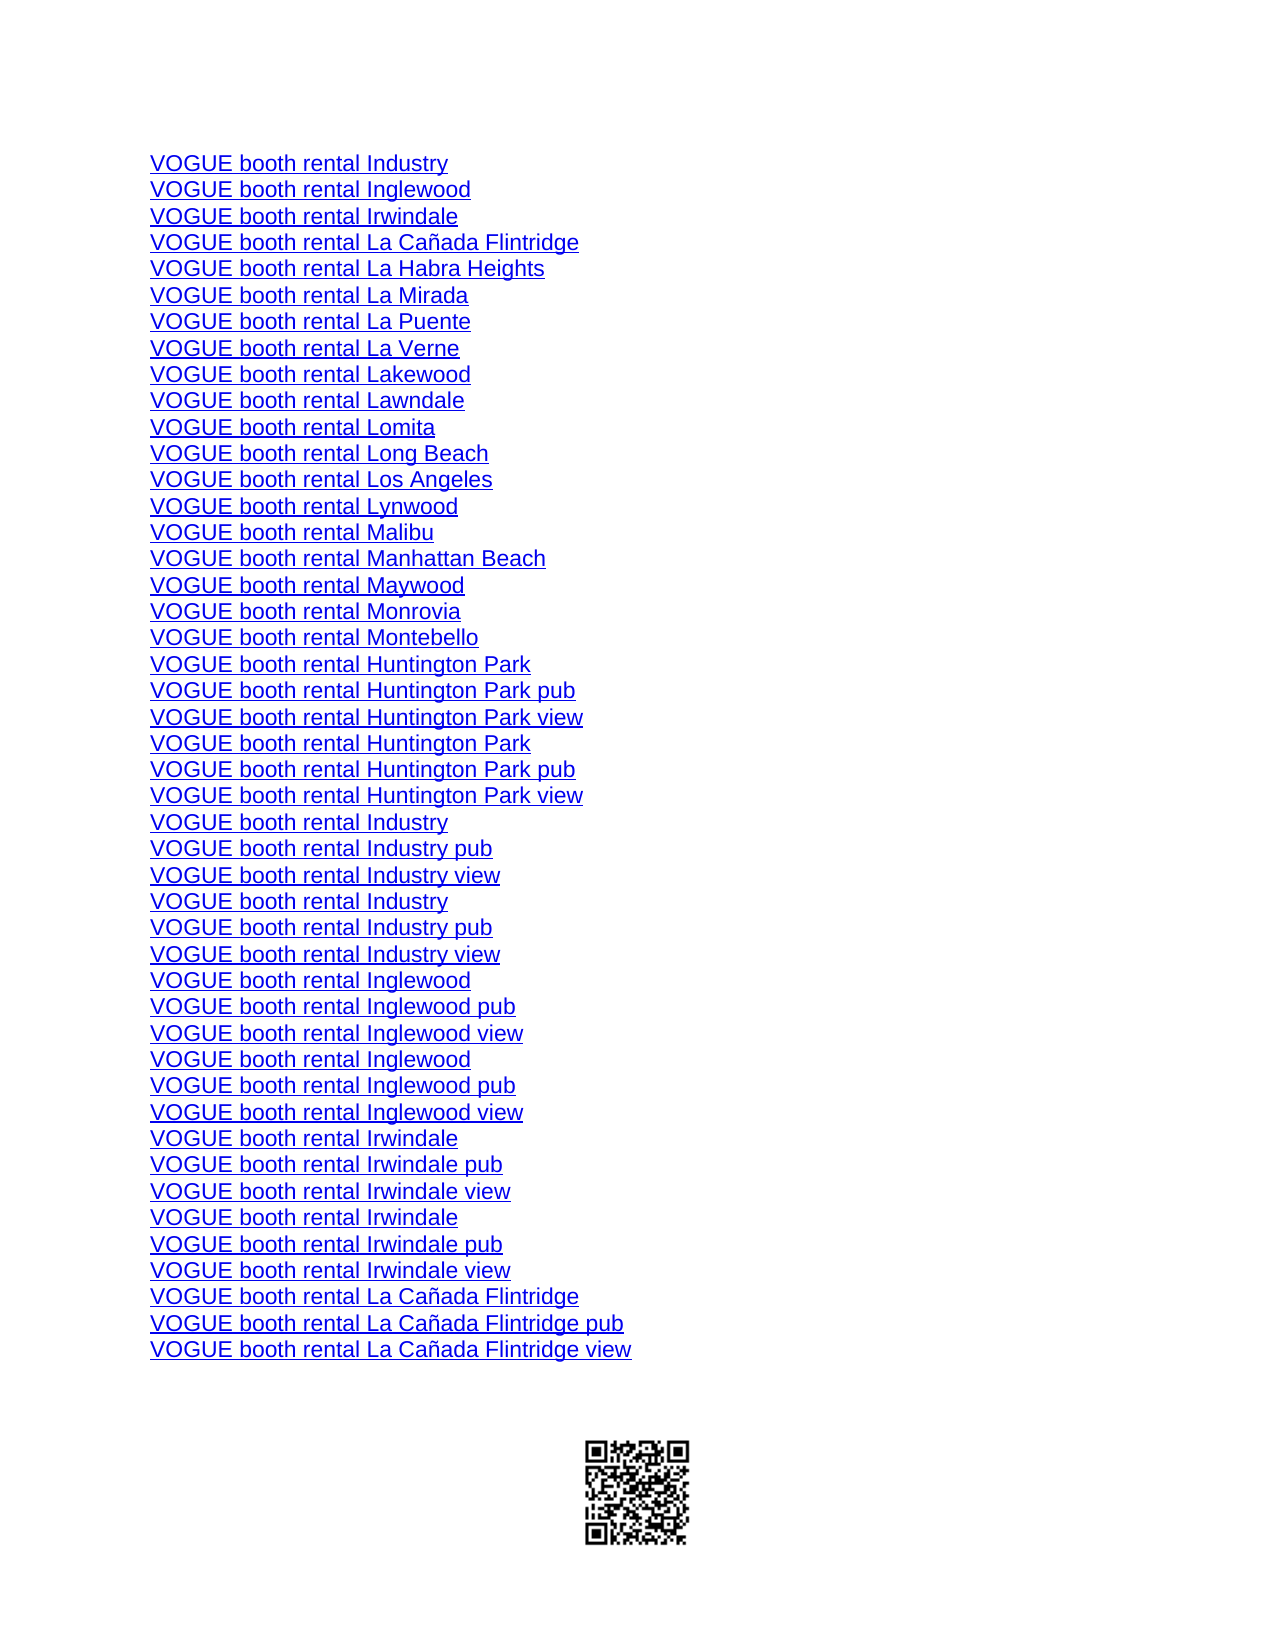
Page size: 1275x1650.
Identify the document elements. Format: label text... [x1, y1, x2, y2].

text VOGUE booth rental Irwindale pub [150, 1231, 1125, 1257]
text VOGUE booth rental Industry [150, 888, 1125, 914]
text VOGUE booth rental Lakewood [150, 361, 1125, 387]
text VOGUE booth rental Huntington Park view [150, 782, 1125, 809]
text VOGUE booth rental Industry [150, 150, 1125, 176]
text VOGUE booth rental Inglewood view [150, 1020, 1125, 1046]
text VOGUE booth rental Irwindale view [150, 1257, 1125, 1283]
text VOGUE booth rental La Cañada Flintridge view [150, 1336, 1125, 1362]
text VOGUE booth rental Irwindale view [150, 1178, 1125, 1204]
text VOGUE booth rental Irwindale pub [150, 1151, 1125, 1178]
text VOGUE booth rental La Cañada Flintridge [150, 1283, 1125, 1309]
text VOGUE booth rental Irwindale [150, 1204, 1125, 1231]
text VOGUE booth rental Los Angeles [150, 466, 1125, 493]
text VOGUE booth rental Huntington Park [150, 651, 1125, 677]
text VOGUE booth rental Huntington Park view [150, 703, 1125, 730]
text VOGUE booth rental Huntington Park [150, 730, 1125, 756]
text VOGUE booth rental La Mirada [150, 282, 1125, 308]
text VOGUE booth rental Inglewood [150, 1046, 1125, 1072]
text VOGUE booth rental Lawndale [150, 387, 1125, 413]
text VOGUE booth rental La Cañada Flintridge pub [150, 1309, 1125, 1336]
text VOGUE booth rental Huntington Park pub [150, 677, 1125, 703]
text VOGUE booth rental La Habra Heights [150, 255, 1125, 282]
text VOGUE booth rental Industry pub [150, 914, 1125, 941]
text VOGUE booth rental Long Beach [150, 440, 1125, 466]
text VOGUE booth rental Irwindale [150, 203, 1125, 229]
text VOGUE booth rental Montebello [150, 624, 1125, 651]
text VOGUE booth rental Industry view [150, 941, 1125, 967]
text VOGUE booth rental La Cañada Flintridge [150, 229, 1125, 255]
text VOGUE booth rental Maywood [150, 572, 1125, 598]
text VOGUE booth rental Inglewood pub [150, 1072, 1125, 1099]
text VOGUE booth rental La Puente [150, 308, 1125, 334]
text VOGUE booth rental Irwindale [150, 1125, 1125, 1151]
picture [559, 1415, 716, 1572]
text VOGUE booth rental Huntington Park pub [150, 756, 1125, 782]
text VOGUE booth rental Inglewood pub [150, 993, 1125, 1020]
text VOGUE booth rental Manhattan Beach [150, 545, 1125, 572]
text VOGUE booth rental Lomita [150, 413, 1125, 440]
text VOGUE booth rental Industry view [150, 862, 1125, 888]
text VOGUE booth rental Inglewood [150, 967, 1125, 993]
text VOGUE booth rental La Verne [150, 334, 1125, 361]
text VOGUE booth rental Inglewood [150, 176, 1125, 203]
text VOGUE booth rental Malibu [150, 519, 1125, 545]
text VOGUE booth rental Industry pub [150, 835, 1125, 862]
text VOGUE booth rental Monrovia [150, 598, 1125, 624]
text VOGUE booth rental Inglewood view [150, 1099, 1125, 1125]
text VOGUE booth rental Lynwood [150, 493, 1125, 519]
text VOGUE booth rental Industry [150, 809, 1125, 835]
